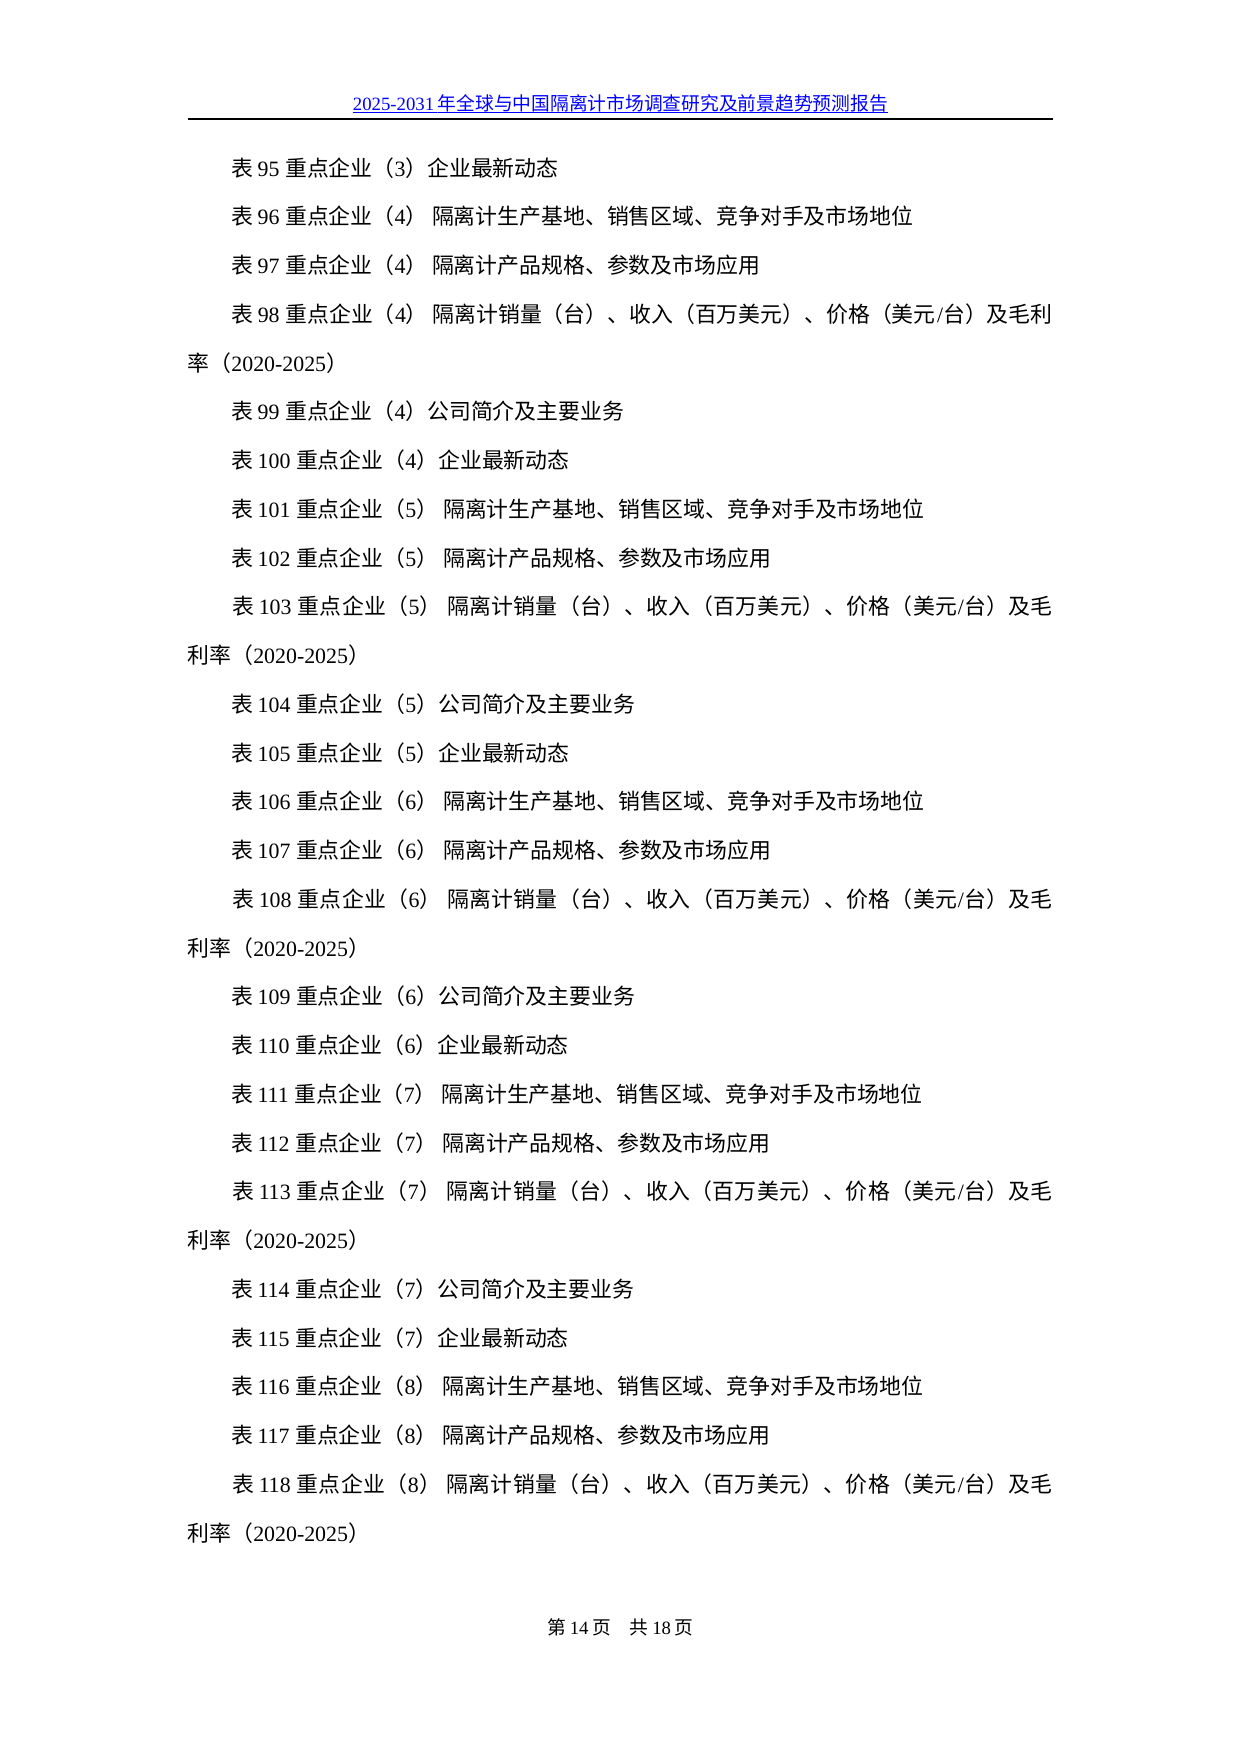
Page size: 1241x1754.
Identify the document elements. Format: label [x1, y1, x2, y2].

text [187, 150, 1053, 1548]
